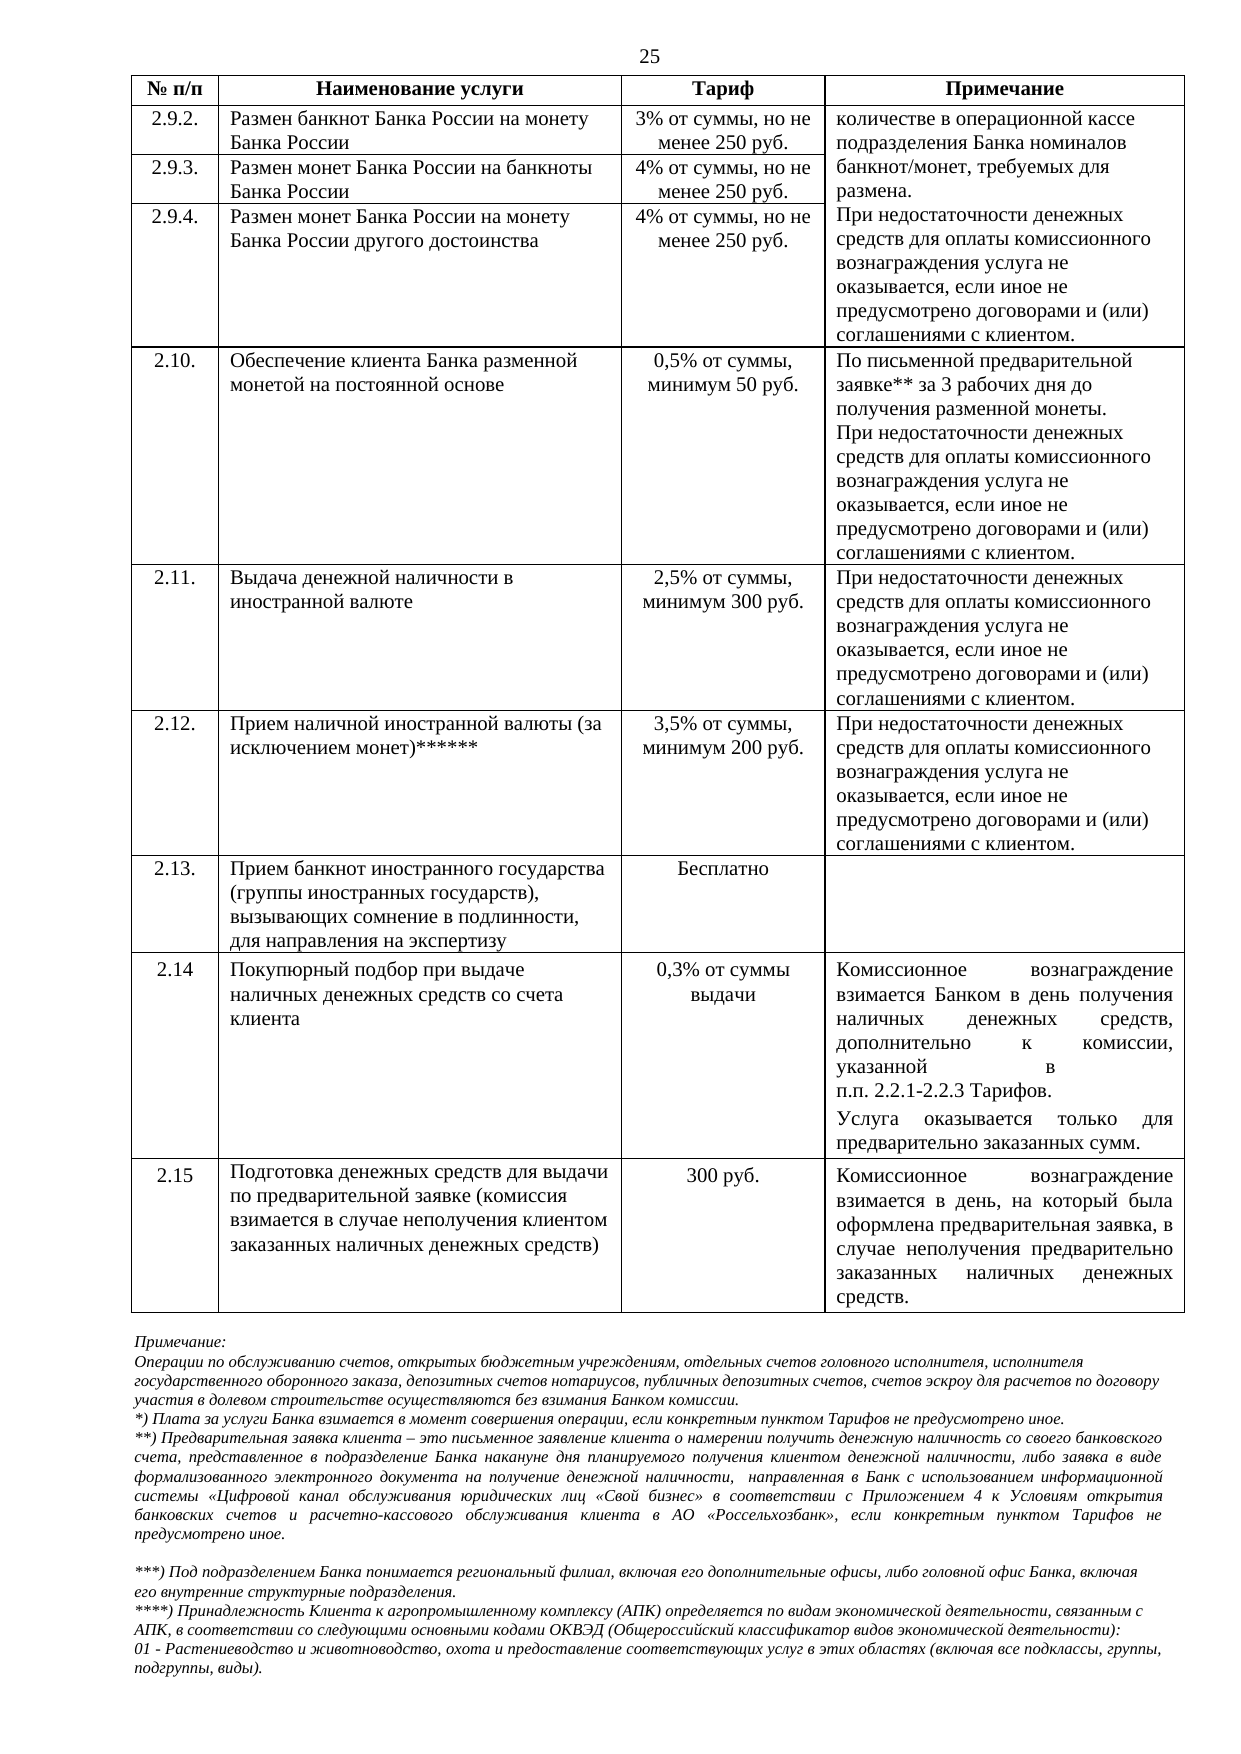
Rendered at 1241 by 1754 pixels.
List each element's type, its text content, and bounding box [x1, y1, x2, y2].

text **) Предварительная заявка клиента – это письменное заявление клиента о намерении получить денежную наличность со своего банковского счета, представленное в подразделение Банка накануне дня планируемого получения клиентом денежной наличности, либо заявка в виде формализованного электронного документа на получение денежной наличности, направленная в Банк с использованием информационной системы «Цифровой канал обслуживания юридических лиц «Свой бизнес» в соответствии с Приложением 4 к Условиям открытия банковских счетов и расчетно-кассового обслуживания клиента в АО «Россельхозбанк», если конкретным пунктом Тарифов не предусмотрено иное. [134, 1428, 1165, 1543]
table_cell Покупюрный подбор при выдаче наличных денежных средств со счета клиента [219, 953, 621, 1158]
text ***) Под подразделением Банка понимается региональный филиал, включая его дополнительные офисы, либо головной офис Банка, включая его внутренние структурные подразделения. [134, 1562, 1165, 1601]
table_cell 4% от суммы, но не менее 250 руб. [622, 155, 824, 203]
table_cell Размен монет Банка России на банкноты Банка России [219, 155, 621, 203]
table_cell 2.11. [132, 565, 218, 709]
text ****) Принадлежность Клиента к агропромышленному комплексу (АПК) определяется по видам экономической деятельности, связанным с АПК, в соответствии со следующими основными кодами ОКВЭД (Общероссийский классификатор видов экономической деятельности): [134, 1601, 1165, 1639]
table_cell 2.9.2. [132, 106, 218, 154]
table_cell При недостаточности денежных средств для оплаты комиссионного вознаграждения услуга не оказывается, если иное не предусмотрено договорами и (или) соглашениями с клиентом. [826, 565, 1184, 709]
table_cell Комиссионное вознаграждение взимается Банком в день получения наличных денежных средств, дополнительно к комиссии, указанной в п.п. 2.2.1-2.2.3 Тарифов. Услуга оказывается только для предварительно заказанных сумм. [826, 953, 1184, 1158]
table_cell Прием банкнот иностранного государства (группы иностранных государств), вызывающих сомнение в подлинности, для направления на экспертизу [219, 856, 621, 952]
table_cell 2.15 [132, 1159, 218, 1312]
table_cell При недостаточности денежных средств для оплаты комиссионного вознаграждения услуга не оказывается, если иное не предусмотрено договорами и (или) соглашениями с клиентом. [826, 711, 1184, 855]
table_cell 2.9.4. [132, 204, 218, 346]
table_cell [826, 856, 1184, 952]
table_cell 3,5% от суммы, минимум 200 руб. [622, 711, 824, 855]
table_cell 0,3% от суммы выдачи [622, 953, 824, 1158]
table_cell Размен монет Банка России на монету Банка России другого достоинства [219, 204, 621, 346]
table_cell Прием наличной иностранной валюты (за исключением монет)****** [219, 711, 621, 855]
table_cell 2.14 [132, 953, 218, 1158]
table_cell 3% от суммы, но не менее 250 руб. [622, 106, 824, 154]
table_cell Комиссионное вознаграждение взимается в день, на который была оформлена предварительная заявка, в случае неполучения предварительно заказанных наличных денежных средств. [826, 1159, 1184, 1312]
table_cell 2.10. [132, 348, 218, 564]
text 01 - Растениеводство и животноводство, охота и предоставление соответствующих услуг в этих областях (включая все подклассы, группы, подгруппы, виды). [134, 1639, 1165, 1677]
table_cell Выдача денежной наличности в иностранной валюте [219, 565, 621, 709]
table_cell Подготовка денежных средств для выдачи по предварительной заявке (комиссия взимается в случае неполучения клиентом заказанных наличных денежных средств) [219, 1159, 621, 1312]
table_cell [826, 106, 1184, 346]
table_cell 4% от суммы, но не менее 250 руб. [622, 204, 824, 346]
table_header № п/п [132, 76, 218, 105]
table_cell 2,5% от суммы, минимум 300 руб. [622, 565, 824, 709]
table_cell Размен банкнот Банка России на монету Банка России [219, 106, 621, 154]
text *) Плата за услуги Банка взимается в момент совершения операции, если конкретным пунктом Тарифов не предусмотрено иное. [134, 1409, 1165, 1428]
table_cell Обеспечение клиента Банка разменной монетой на постоянной основе [219, 348, 621, 564]
table_cell 0,5% от суммы, минимум 50 руб. [622, 348, 824, 564]
table_header Наименование услуги [219, 76, 621, 105]
table_cell По письменной предварительной заявке** за 3 рабочих дня до получения разменной монеты. При недостаточности денежных средств для оплаты комиссионного вознаграждения услуга не оказывается, если иное не предусмотрено договорами и (или) соглашениями с клиентом. [826, 348, 1184, 564]
table_header Примечание [826, 76, 1184, 105]
table_cell 2.12. [132, 711, 218, 855]
table_header Тариф [622, 76, 824, 105]
table_cell 300 руб. [622, 1159, 824, 1312]
table_cell 2.9.3. [132, 155, 218, 203]
text Примечание: [134, 1332, 1165, 1351]
text Операции по обслуживанию счетов, открытых бюджетным учреждениям, отдельных счетов головного исполнителя, исполнителя государственного оборонного заказа, депозитных счетов нотариусов, публичных депозитных счетов, счетов эскроу для расчетов по договору участия в долевом строительстве осуществляются без взимания Банком комиссии. [134, 1351, 1165, 1409]
table_cell Бесплатно [622, 856, 824, 952]
table_cell 2.13. [132, 856, 218, 952]
